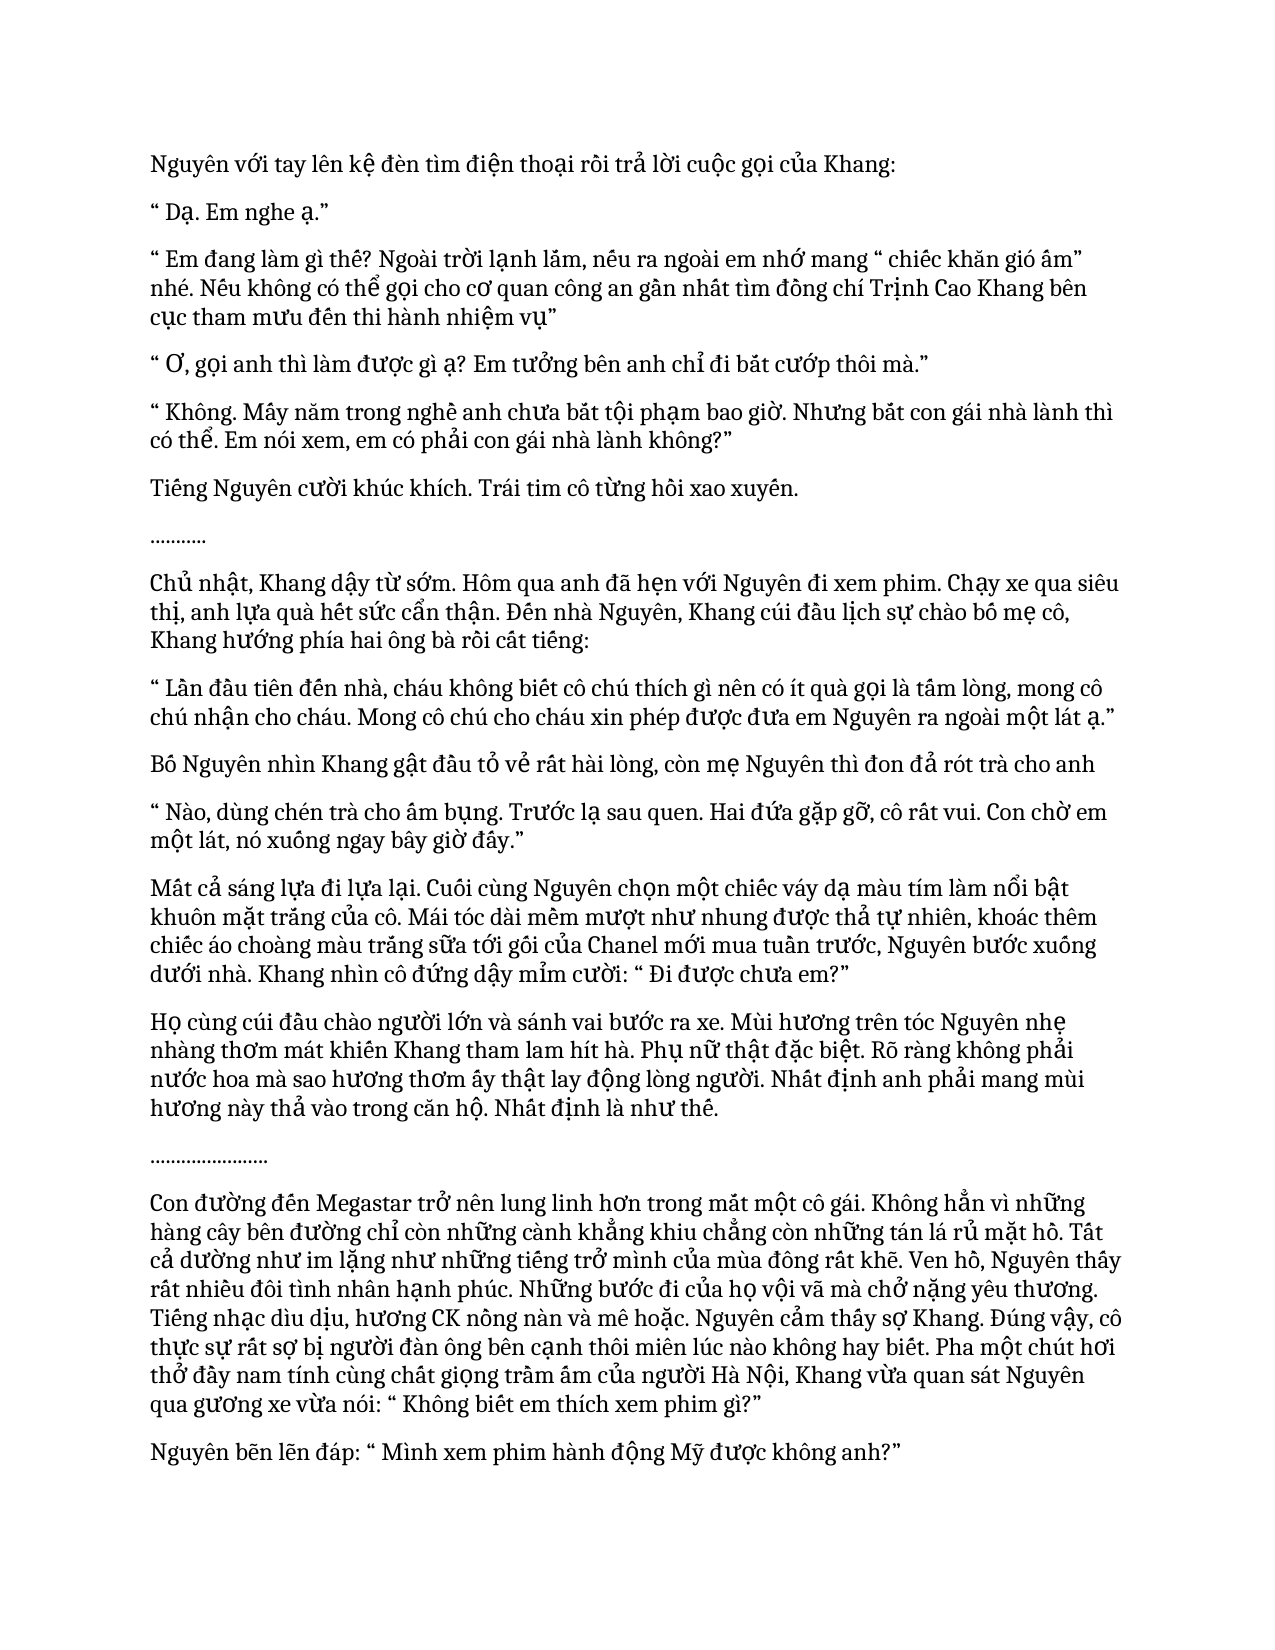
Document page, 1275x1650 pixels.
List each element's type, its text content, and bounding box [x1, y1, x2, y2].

text Mất cả sáng lựa đi lựa lại. Cuối cùng Nguyên chọn một chiếc váy dạ màu tím làm nổi bật khuôn mặt trắng của cô. Mái tóc dài mềm mượt như nhung được thả tự nhiên, khoác thêm chiếc áo choàng màu trắng sữa tới gối của Chanel mới mua tuần trước, Nguyên bước xuống dưới nhà. Khang nhìn cô đứng dậy mỉm cười: “ Đi được chưa em?” [150, 874, 1125, 989]
text Bố Nguyên nhìn Khang gật đầu tỏ vẻ rất hài lòng, còn mẹ Nguyên thì đon đả rót trà cho anh [150, 750, 1125, 779]
text “ Dạ. Em nghe ạ.” [150, 197, 1125, 226]
text Họ cùng cúi đầu chào người lớn và sánh vai bước ra xe. Mùi hương trên tóc Nguyên nhẹ nhàng thơm mát khiến Khang tham lam hít hà. Phụ nữ thật đặc biệt. Rõ ràng không phải nước hoa mà sao hương thơm ấy thật lay động lòng người. Nhất định anh phải mang mùi hương này thả vào trong căn hộ. Nhất định là như thế. [150, 1007, 1125, 1122]
text ........... [150, 521, 1125, 550]
text “ Nào, dùng chén trà cho ấm bụng. Trước lạ sau quen. Hai đứa gặp gỡ, cô rất vui. Con chờ em một lát, nó xuống ngay bây giờ đấy.” [150, 797, 1125, 855]
text Con đường đến Megastar trở nên lung linh hơn trong mắt một cô gái. Không hẳn vì những hàng cây bên đường chỉ còn những cành khẳng khiu chẳng còn những tán lá rủ mặt hồ. Tất cả dường như im lặng như những tiếng trở mình của mùa đông rất khẽ. Ven hồ, Nguyên thấy rất nhiều đôi tình nhân hạnh phúc. Những bước đi của họ vội vã mà chở nặng yêu thương. Tiếng nhạc dìu dịu, hương CK nồng nàn và mê hoặc. Nguyên cảm thấy sợ Khang. Đúng vậy, cô thực sự rất sợ bị người đàn ông bên cạnh thôi miên lúc nào không hay biết. Pha một chút hơi thở đầy nam tính cùng chất giọng trầm ấm của người Hà Nội, Khang vừa quan sát Nguyên qua gương xe vừa nói: “ Không biết em thích xem phim gì?” [150, 1189, 1125, 1419]
text “ Không. Mấy năm trong nghề anh chưa bắt tội phạm bao giờ. Nhưng bắt con gái nhà lành thì có thể. Em nói xem, em có phải con gái nhà lành không?” [150, 397, 1125, 455]
text “ Ơ, gọi anh thì làm được gì ạ? Em tưởng bên anh chỉ đi bắt cướp thôi mà.” [150, 350, 1125, 379]
text “ Lần đầu tiên đến nhà, cháu không biết cô chú thích gì nên có ít quà gọi là tấm lòng, mong cô chú nhận cho cháu. Mong cô chú cho cháu xin phép được đưa em Nguyên ra ngoài một lát ạ.” [150, 674, 1125, 731]
text Nguyên bẽn lẽn đáp: “ Mình xem phim hành động Mỹ được không anh?” [150, 1437, 1125, 1466]
text Nguyên với tay lên kệ đèn tìm điện thoại rồi trả lời cuộc gọi của Khang: [150, 150, 1125, 179]
text Tiếng Nguyên cười khúc khích. Trái tim cô từng hồi xao xuyến. [150, 474, 1125, 502]
text ....................... [150, 1141, 1125, 1170]
text Chủ nhật, Khang dậy từ sớm. Hôm qua anh đã hẹn với Nguyên đi xem phim. Chạy xe qua siêu thị, anh lựa quà hết sức cẩn thận. Đến nhà Nguyên, Khang cúi đầu lịch sự chào bố mẹ cô, Khang hướng phía hai ông bà rồi cất tiếng: [150, 569, 1125, 655]
text “ Em đang làm gì thế? Ngoài trời lạnh lắm, nếu ra ngoài em nhớ mang “ chiếc khăn gió ấm” nhé. Nếu không có thể gọi cho cơ quan công an gần nhất tìm đồng chí Trịnh Cao Khang bên cục tham mưu đến thi hành nhiệm vụ” [150, 245, 1125, 331]
